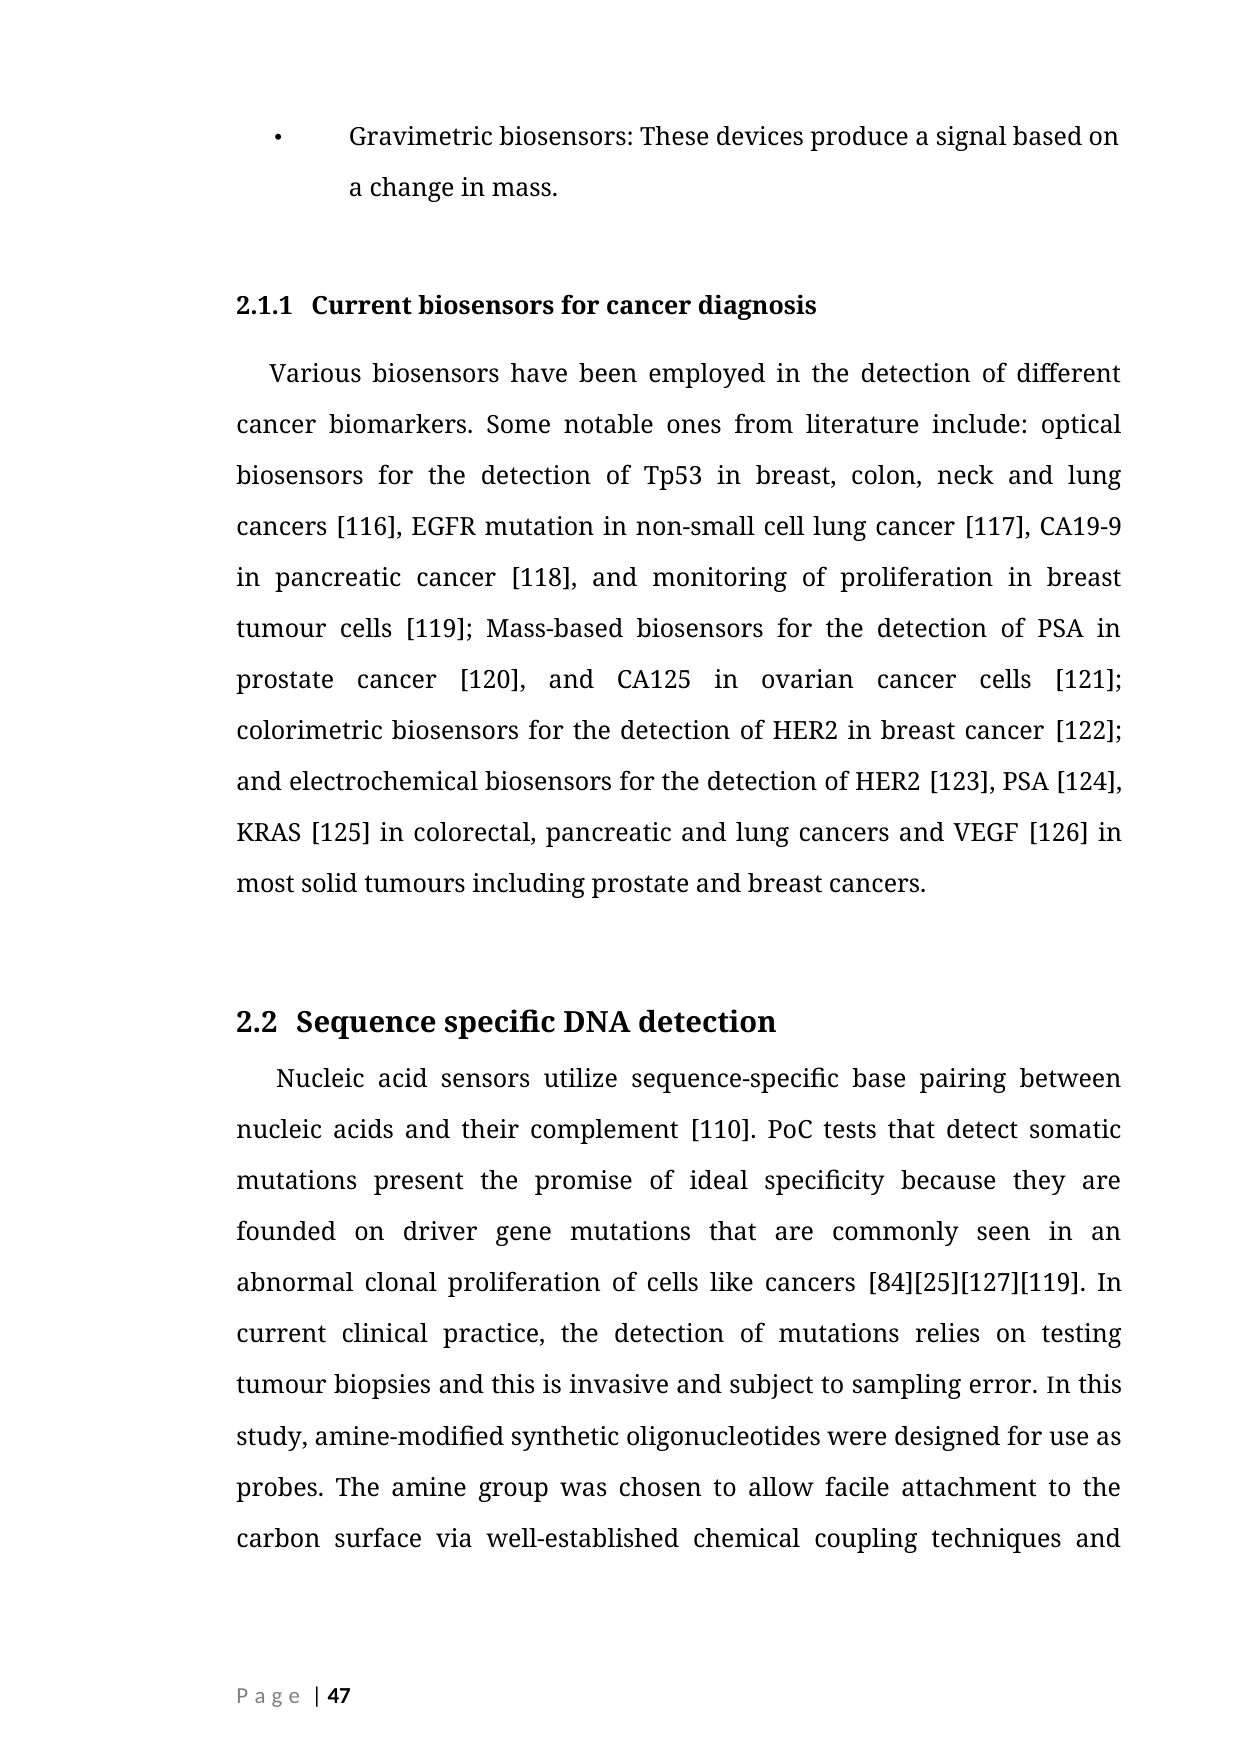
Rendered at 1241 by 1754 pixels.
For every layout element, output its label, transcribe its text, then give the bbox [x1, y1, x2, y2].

list Gravimetric biosensors: These devices produce a signal based on a change in mass. [274, 118, 1122, 203]
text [236, 1061, 1122, 1554]
subtitle Sequence specific DNA detection [236, 1001, 1122, 1041]
subtitle Current biosensors for cancer diagnosis [236, 288, 1122, 322]
text Various biosensors have been employed in the detection of different cancer biomarkers. Some notable ones from literature include: optical biosensors for the detection of Tp53 in breast, colon, neck and lung cancers [116], EGFR mutation in non-small cell lung cancer [117], CA19-9 in pancreatic cancer [118], and monitoring of proliferation in breast tumour cells [119]; Mass-based biosensors for the detection of PSA in prostate cancer [120], and CA125 in ovarian cancer cells [121]; colorimetric biosensors for the detection of HER2 in breast cancer [122]; and electrochemical biosensors for the detection of HER2 [123], PSA [124], KRAS [125] in colorectal, pancreatic and lung cancers and VEGF [126] in most solid tumours including prostate and breast cancers. [236, 356, 1122, 900]
